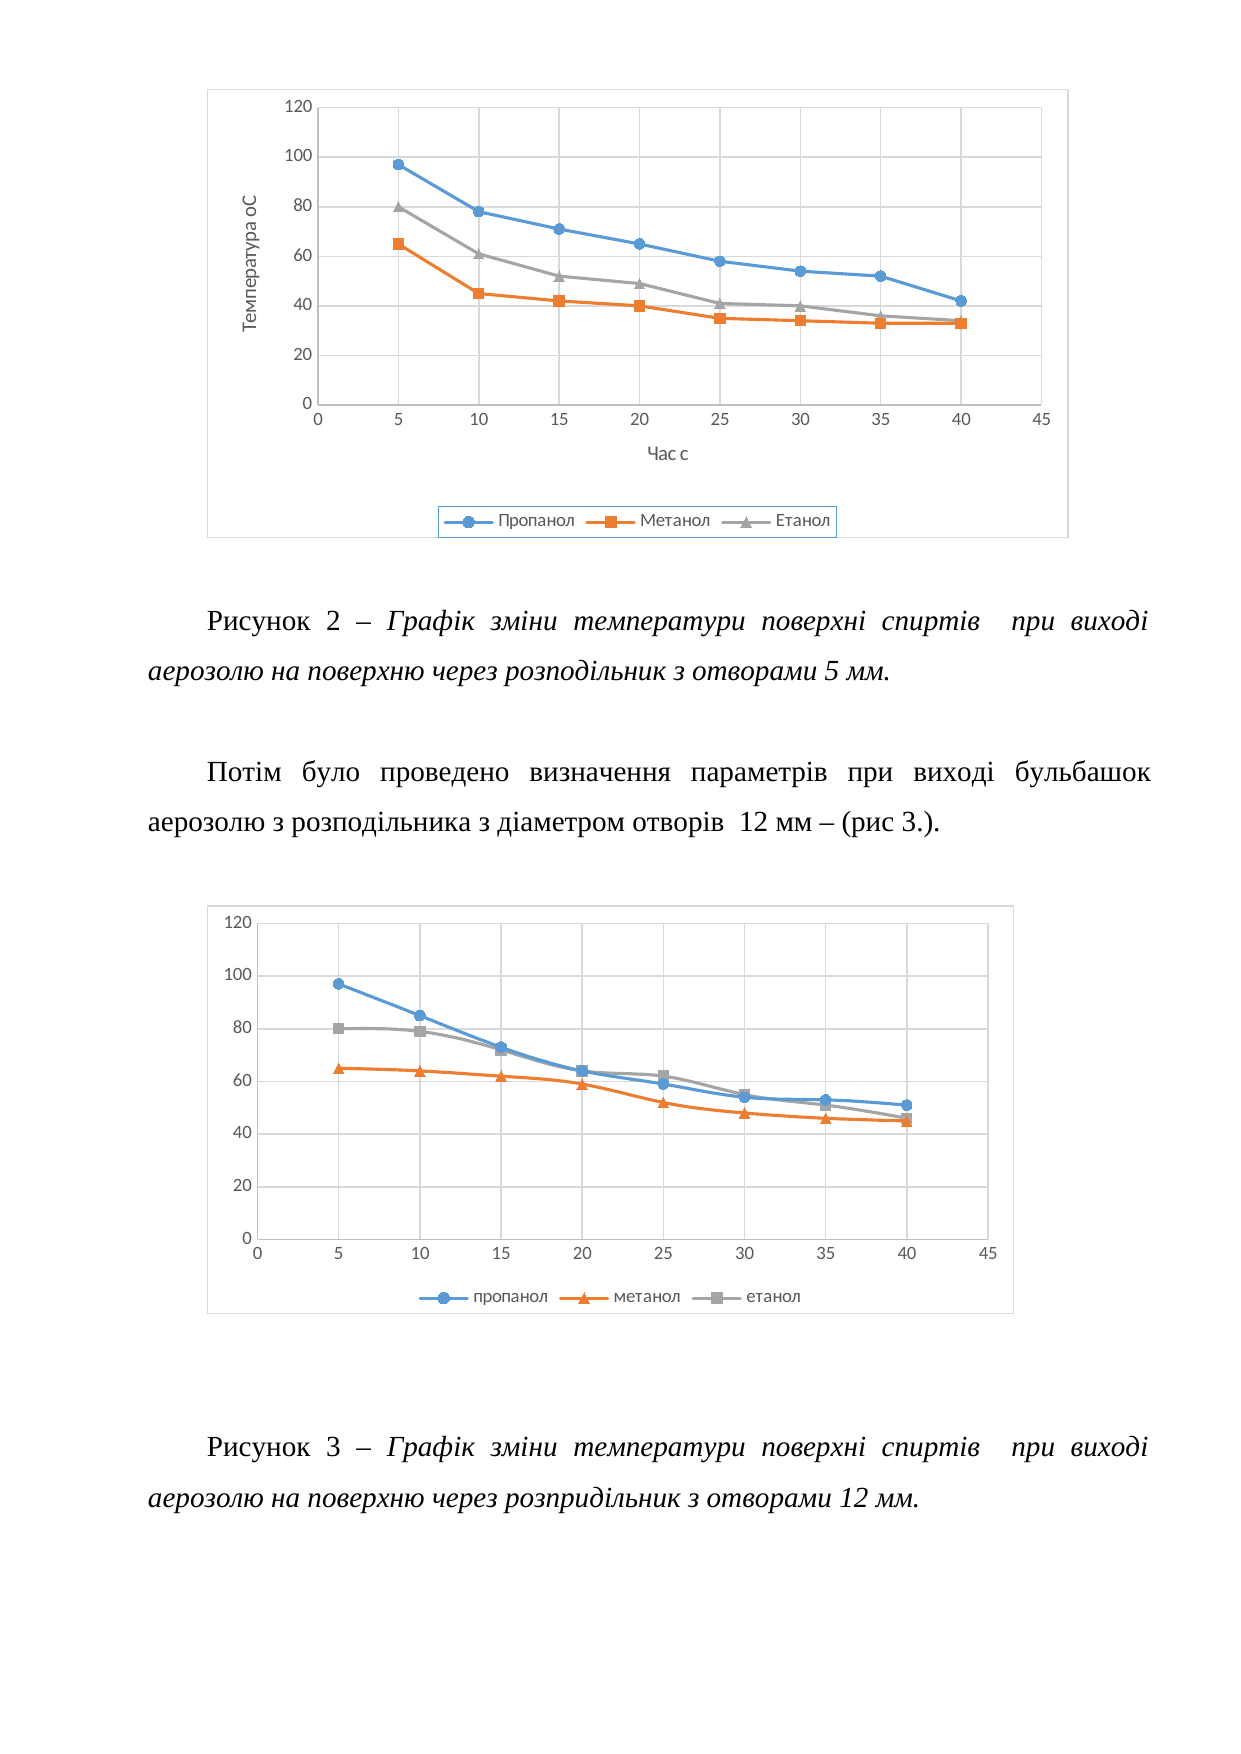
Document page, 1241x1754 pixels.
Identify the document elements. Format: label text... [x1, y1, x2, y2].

text Рисунок 3 – Графік зміни температури поверхні спиртів при виході аерозолю на поверхню через розпридільник з отворами 12 мм. [148, 1429, 1152, 1513]
text Потім було проведено визначення параметрів при виході бульбашок аерозолю з розподільника з діаметром отворів 12 мм – (рис 3.). [148, 754, 1152, 838]
text Рисунок 2 – Графік зміни температури поверхні спиртів при виході аерозолю на поверхню через розподільник з отворами 5 мм. [148, 603, 1152, 687]
